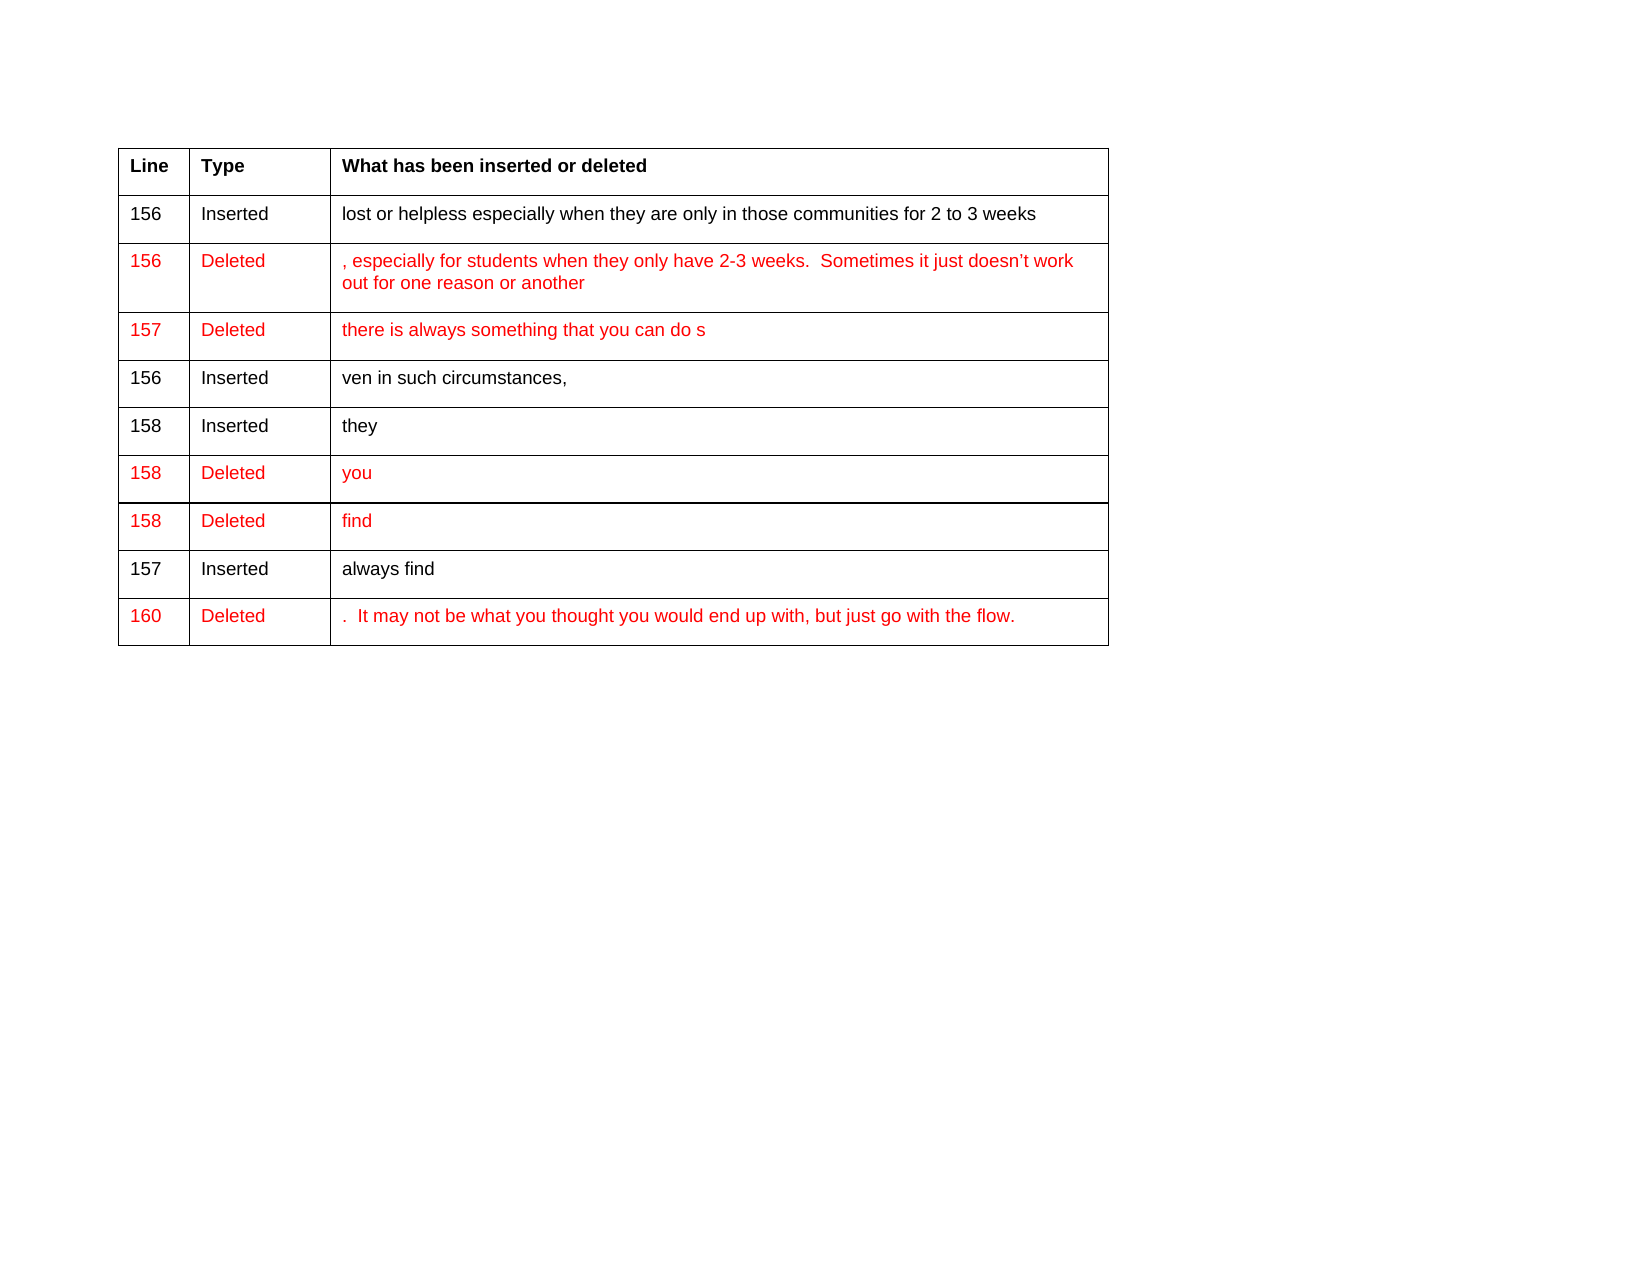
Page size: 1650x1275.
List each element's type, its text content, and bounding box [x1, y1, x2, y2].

table_cell Deleted [190, 504, 330, 550]
table_cell they [331, 408, 1108, 455]
table_header What has been inserted or deleted [331, 149, 1108, 195]
table_cell 157 [119, 551, 189, 598]
table_cell Inserted [190, 361, 330, 407]
table_header Line [119, 149, 189, 195]
table_cell Inserted [190, 196, 330, 243]
table_cell Deleted [190, 599, 330, 645]
table_cell . It may not be what you thought you would end up with, but just go with the flow. [331, 599, 1108, 645]
table_cell find [331, 504, 1108, 550]
table_cell , especially for students when they only have 2-3 weeks. Sometimes it just doesn’t work out for one reason or another [331, 244, 1108, 312]
table_cell Deleted [190, 244, 330, 312]
table_cell 158 [119, 456, 189, 502]
table_cell 156 [119, 244, 189, 312]
table_cell you [331, 456, 1108, 502]
table_cell there is always something that you can do s [331, 313, 1108, 359]
table_cell Inserted [190, 551, 330, 598]
table_cell ven in such circumstances, [331, 361, 1108, 407]
table_cell Deleted [190, 313, 330, 359]
table_cell 157 [119, 313, 189, 359]
table_cell always find [331, 551, 1108, 598]
table_cell 158 [119, 408, 189, 455]
table_cell 156 [119, 196, 189, 243]
table_cell Inserted [190, 408, 330, 455]
table_cell 160 [119, 599, 189, 645]
table_header Type [190, 149, 330, 195]
table_cell 156 [119, 361, 189, 407]
table_cell 158 [119, 504, 189, 550]
table_cell Deleted [190, 456, 330, 502]
table_cell lost or helpless especially when they are only in those communities for 2 to 3 weeks [331, 196, 1108, 243]
